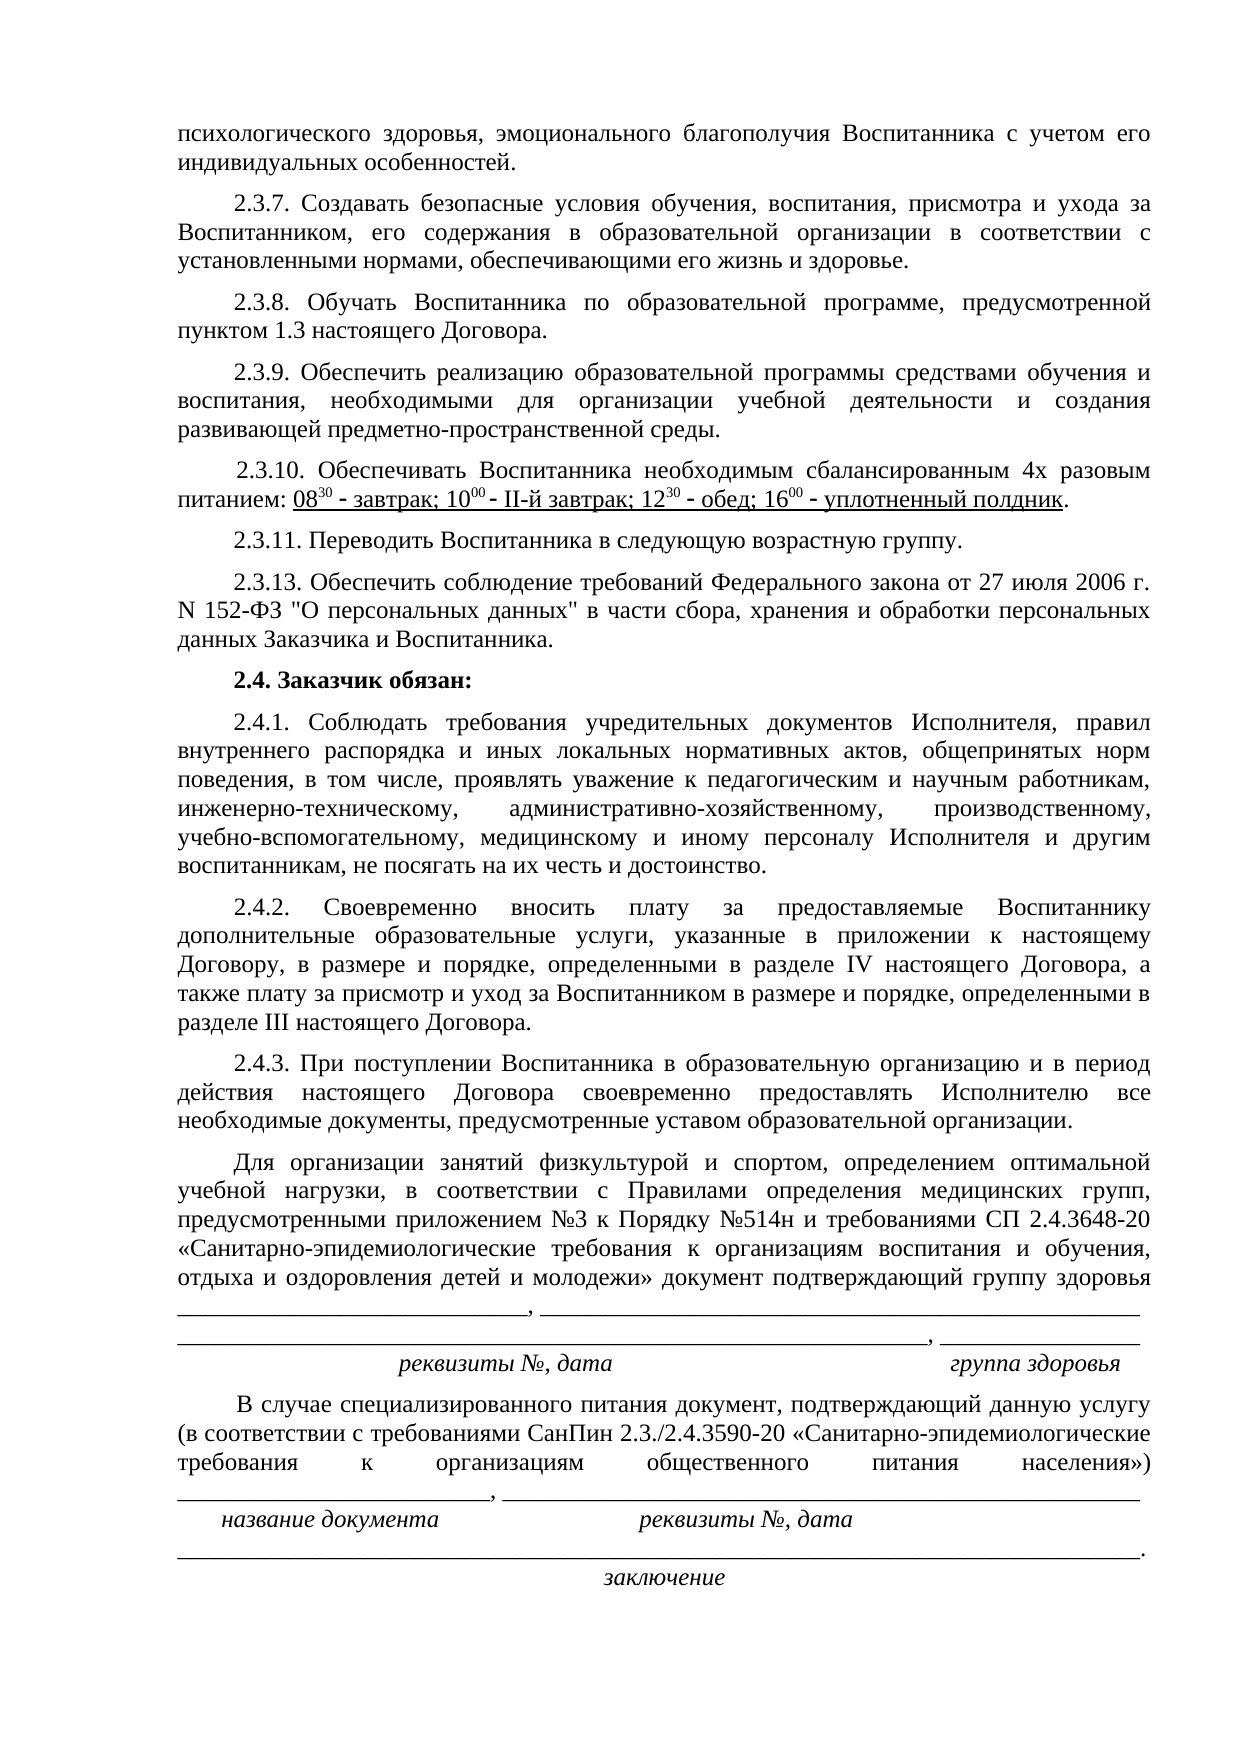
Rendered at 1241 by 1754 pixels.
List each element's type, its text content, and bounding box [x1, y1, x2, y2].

text заключение [177, 1562, 1152, 1591]
text 2.3.13. Обеспечить соблюдение требований Федерального закона от 27 июля 2006 г. N 152-ФЗ "О персональных данных" в части сбора, хранения и обработки персональных данных Заказчика и Воспитанника. [177, 567, 1152, 653]
text название документа реквизиты №, дата [177, 1504, 1152, 1533]
text 2.4. Заказчик обязан: [177, 666, 1152, 694]
text 2.3.7. Создавать безопасные условия обучения, воспитания, присмотра и ухода за Воспитанником, его содержания в образовательной организации в соответствии с установленными нормами, обеспечивающими его жизнь и здоровье. [177, 188, 1152, 274]
text реквизиты №, дата группа здоровья [177, 1348, 1152, 1377]
text 2.4.3. При поступлении Воспитанника в образовательную организацию и в период действия настоящего Договора своевременно предоставлять Исполнителю все необходимые документы, предусмотренные уставом образовательной организации. [177, 1048, 1152, 1134]
text 2.3.11. Переводить Воспитанника в следующую возрастную группу. [177, 526, 1152, 554]
text ____________________________________________________________, ________________ [177, 1319, 1152, 1348]
text 2.3.8. Обучать Воспитанника по образовательной программе, предусмотренной пунктом 1.3 настоящего Договора. [177, 287, 1152, 344]
text 2.4.1. Соблюдать требования учредительных документов Исполнителя, правил внутреннего распорядка и иных локальных нормативных актов, общепринятых норм поведения, в том числе, проявлять уважение к педагогическим и научным работникам, инженерно-техническому, административно-хозяйственному, производственному, учебно-вспомогательному, медицинскому и иному персоналу Исполнителя и другим воспитанникам, не посягать на их честь и достоинство. [177, 707, 1152, 879]
text Для организации занятий физкультурой и спортом, определением оптимальной учебной нагрузки, в соответствии с Правилами определения медицинских групп, предусмотренными приложением №3 к Порядку №514н и требованиями СП 2.4.3648-20 «Санитарно-эпидемиологические требования к организациям воспитания и обучения, отдыха и оздоровления детей и молодежи» документ подтверждающий группу здоровья ____________________________, ________________________________________________ [177, 1147, 1152, 1319]
text В случае специализированного питания документ, подтверждающий данную услугу (в соответствии с требованиями СанПин 2.3./2.4.3590-20 «Санитарно-эпидемиологические требования к организациям общественного питания населения») _________________________, ___________________________________________________ [177, 1389, 1152, 1504]
text 2.3.9. Обеспечить реализацию образовательной программы средствами обучения и воспитания, необходимыми для организации учебной деятельности и создания развивающей предметно-пространственной среды. [177, 357, 1152, 443]
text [177, 118, 1152, 176]
text _____________________________________________________________________________. [177, 1533, 1152, 1562]
text 2.3.10. Обеспечивать Воспитанника необходимым сбалансированным 4х разовым питанием: 0830 завтрак; 1000 II-й завтрак; 1230 обед; 1600 уплотненный полдник. [177, 456, 1152, 513]
text 2.4.2. Своевременно вносить плату за предоставляемые Воспитаннику дополнительные образовательные услуги, указанные в приложении к настоящему Договору, в размере и порядке, определенными в разделе IV настоящего Договора, а также плату за присмотр и уход за Воспитанником в размере и порядке, определенными в разделе III настоящего Договора. [177, 892, 1152, 1036]
